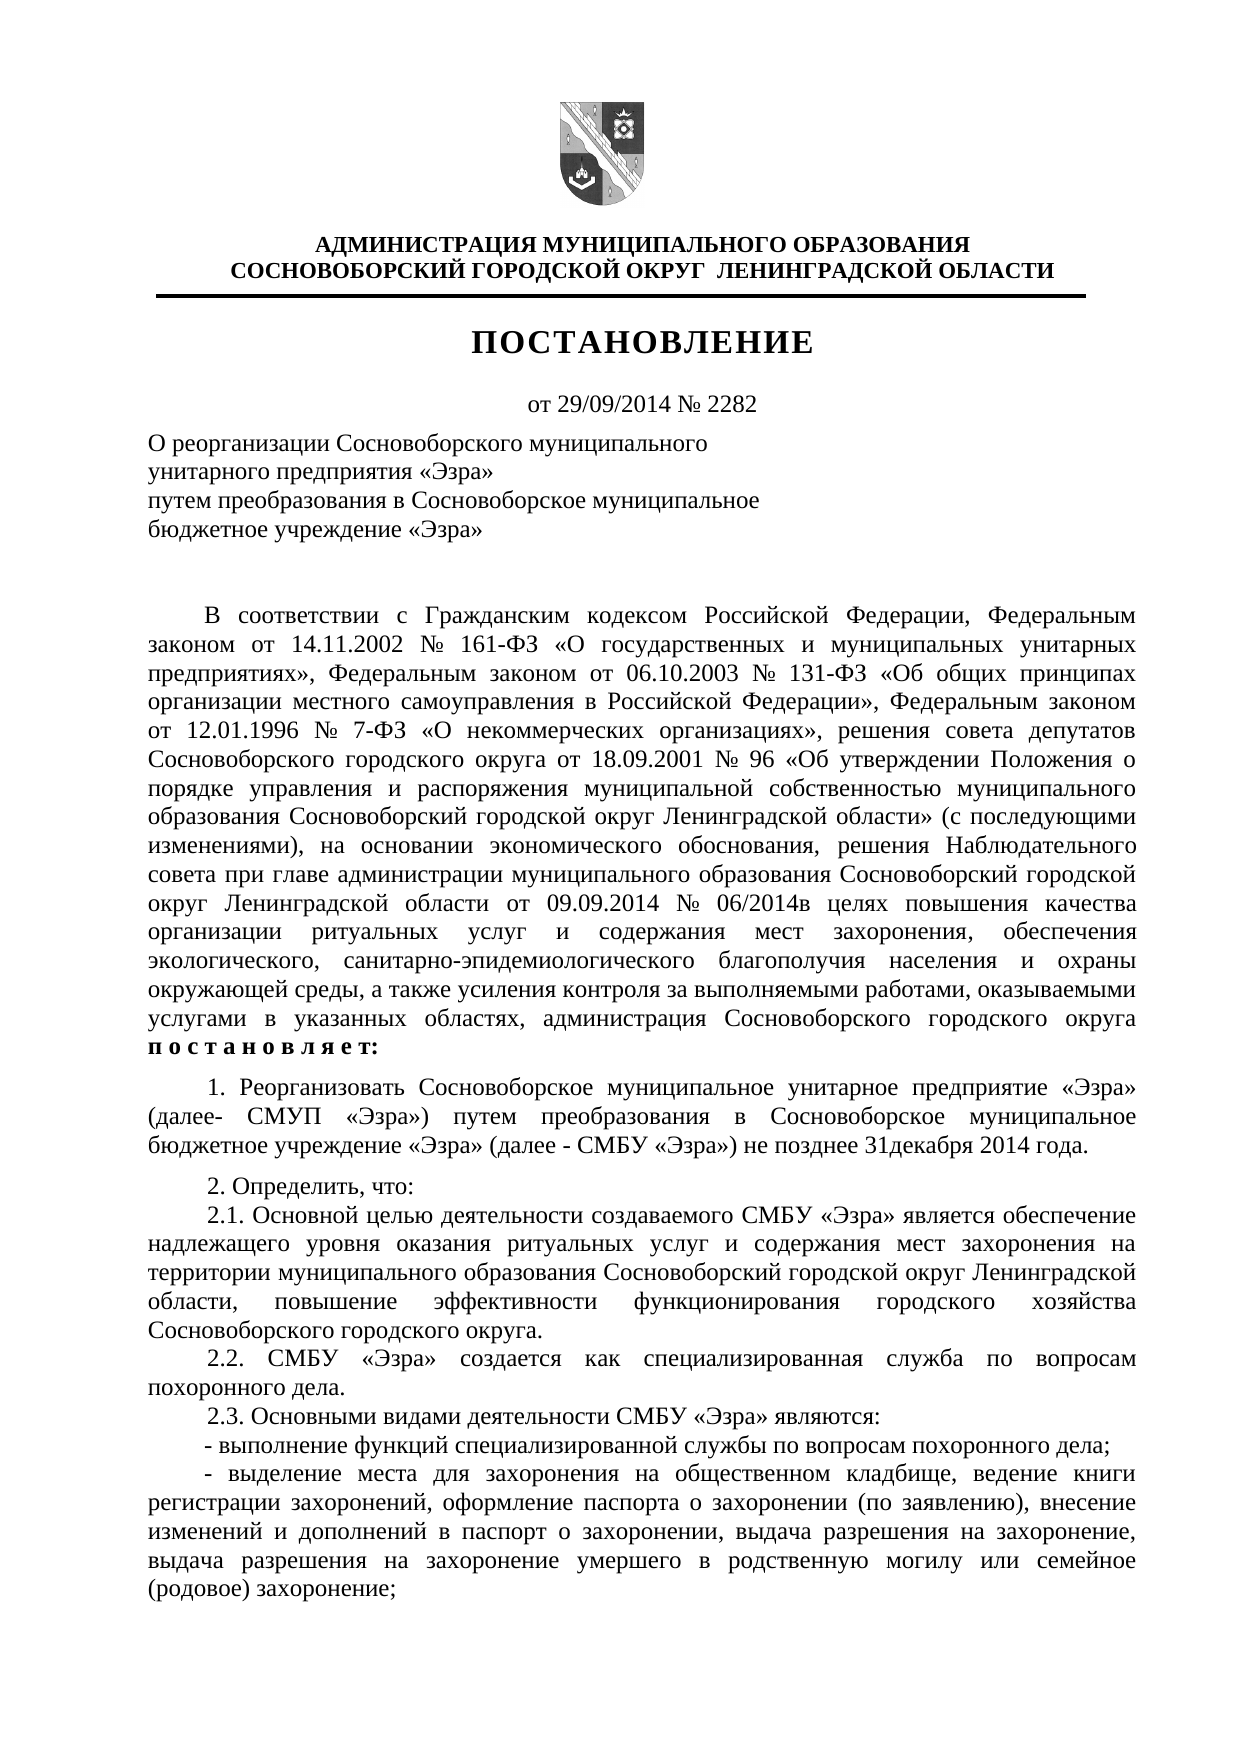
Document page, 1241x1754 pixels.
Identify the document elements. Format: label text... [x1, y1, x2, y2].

text от 29/09/2014 № 2282 [148, 389, 1137, 418]
text - выделение места для захоронения на общественном кладбище, ведение книги регистрации захоронений, оформление паспорта о захоронении (по заявлению), внесение изменений и дополнений в паспорт о захоронении, выдача разрешения на захоронение, выдача разрешения на захоронение умершего в родственную могилу или семейное (родовое) захоронение; [148, 1458, 1137, 1602]
text 2. Определить, что: [148, 1171, 1137, 1200]
text - выполнение функций специализированной службы по вопросам похоронного дела; [148, 1430, 1137, 1458]
text В соответствии с Гражданским кодексом Российской Федерации, Федеральным законом от 14.11.2002 № 161-ФЗ «О государственных и муниципальных унитарных предприятиях», Федеральным законом от 06.10.2003 № 131-ФЗ «Об общих принципах организации местного самоуправления в Российской Федерации», Федеральным законом от 12.01.1996 № 7-ФЗ «О некоммерческих организациях», решения совета депутатов Сосновоборского городского округа от 18.09.2001 № 96 «Об утверждении Положения о порядке управления и распоряжения муниципальной собственностью муниципального образования Сосновоборский городской округ Ленинградской области» (с последующими изменениями), на основании экономического обоснования, решения Наблюдательного совета при главе администрации муниципального образования Сосновоборский городской округ Ленинградской области от 09.09.2014 № 06/2014в целях повышения качества организации ритуальных услуг и содержания мест захоронения, обеспечения экологического, санитарно-эпидемиологического благополучия населения и охраны окружающей среды, а также усиления контроля за выполняемыми работами, оказываемыми услугами в указанных областях, администрация Сосновоборского городского округа п о с т а н о в л я е т: [148, 600, 1137, 1060]
text унитарного предприятия «Эзра» [148, 456, 1137, 485]
text 1. Реорганизовать Сосновоборское муниципальное унитарное предприятие «Эзра» (далее- СМУП «Эзра») путем преобразования в Сосновоборское муниципальное бюджетное учреждение «Эзра» (далее - СМБУ «Эзра») не позднее 31декабря 2014 года. [148, 1072, 1137, 1158]
subtitle постановление [148, 322, 1137, 361]
text бюджетное учреждение «Эзра» [148, 514, 1137, 543]
text 2.3. Основными видами деятельности СМБУ «Эзра» являются: [148, 1401, 1137, 1430]
text 2.1. Основной целью деятельности создаваемого СМБУ «Эзра» является обеспечение надлежащего уровня оказания ритуальных услуг и содержания мест захоронения на территории муниципального образования Сосновоборский городской округ Ленинградской области, повышение эффективности функционирования городского хозяйства Сосновоборского городского округа. [148, 1200, 1137, 1343]
picture [560, 100, 645, 208]
text О реорганизации Сосновоборского муниципального [148, 428, 1137, 456]
text 2.2. СМБУ «Эзра» создается как специализированная служба по вопросам похоронного дела. [148, 1343, 1137, 1401]
text администрация МУНИЦИПАЛЬНОГО ОБРАЗОВАНИЯ СОСНОВОБОРСКИЙ ГОРОДСКОЙ ОКРУГ ЛЕНИНГРАДСКОЙ ОБЛАСТИ [148, 231, 1137, 284]
text путем преобразования в Сосновоборское муниципальное [148, 485, 1137, 514]
